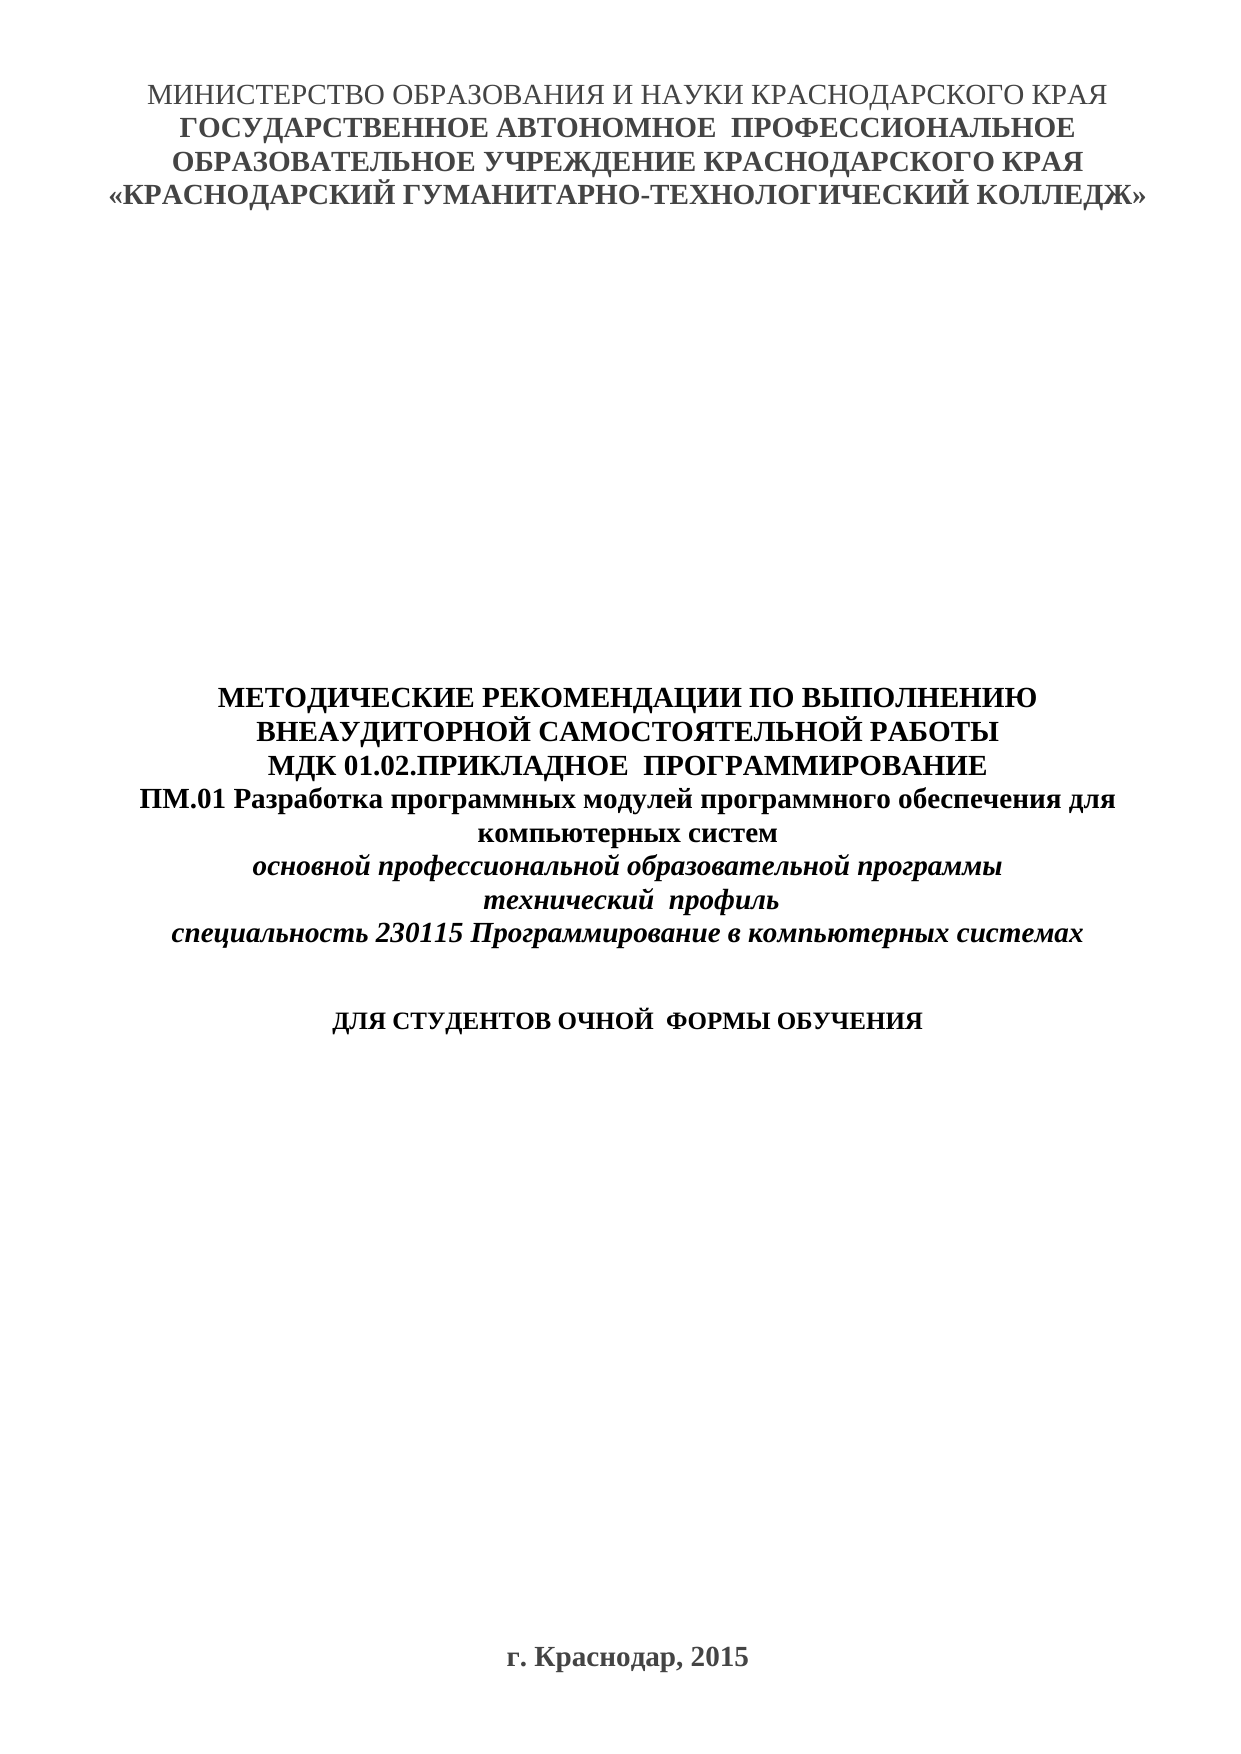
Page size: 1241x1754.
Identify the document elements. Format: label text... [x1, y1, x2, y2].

text «КРАСНОДАРСКИЙ ГУМАНИТАРНО-ТЕХНОЛОГИЧЕСКИЙ КОЛЛЕДЖ» [89, 177, 1167, 211]
text МДК 01.02.ПРИКЛАДНОЕ ПРОГРАММИРОВАНИЕ [89, 748, 1167, 781]
text специальность 230115 Программирование в компьютерных системах [89, 915, 1167, 949]
text ГОСУДАРСТВЕННОЕ АВТОНОМНОЕ ПРОФЕССИОНАЛЬНОЕ [89, 110, 1167, 144]
text г. Краснодар, 2015 [89, 1639, 1167, 1672]
text МИНИСТЕРСТВО ОБРАЗОВАНИЯ И НАУКИ КРАСНОДАРСКОГО КРАЯ [89, 77, 1167, 110]
text основной профессиональной образовательной программы [89, 848, 1167, 882]
text технический профиль [89, 882, 1167, 915]
text ОБРАЗОВАТЕЛЬНОЕ УЧРЕЖДЕНИЕ КРАСНОДАРСКОГО КРАЯ [89, 144, 1167, 177]
text ПМ.01 Разработка программных модулей программного обеспечения для компьютерных систем [89, 781, 1167, 848]
text МЕТОДИЧЕСКИЕ РЕКОМЕНДАЦИИ ПО ВЫПОЛНЕНИЮ ВНЕАУДИТОРНОЙ САМОСТОЯТЕЛЬНОЙ РАБОТЫ [89, 681, 1167, 748]
text ДЛЯ СТУДЕНТОВ ОЧНОЙ ФОРМЫ ОБУЧЕНИЯ [89, 1006, 1167, 1035]
